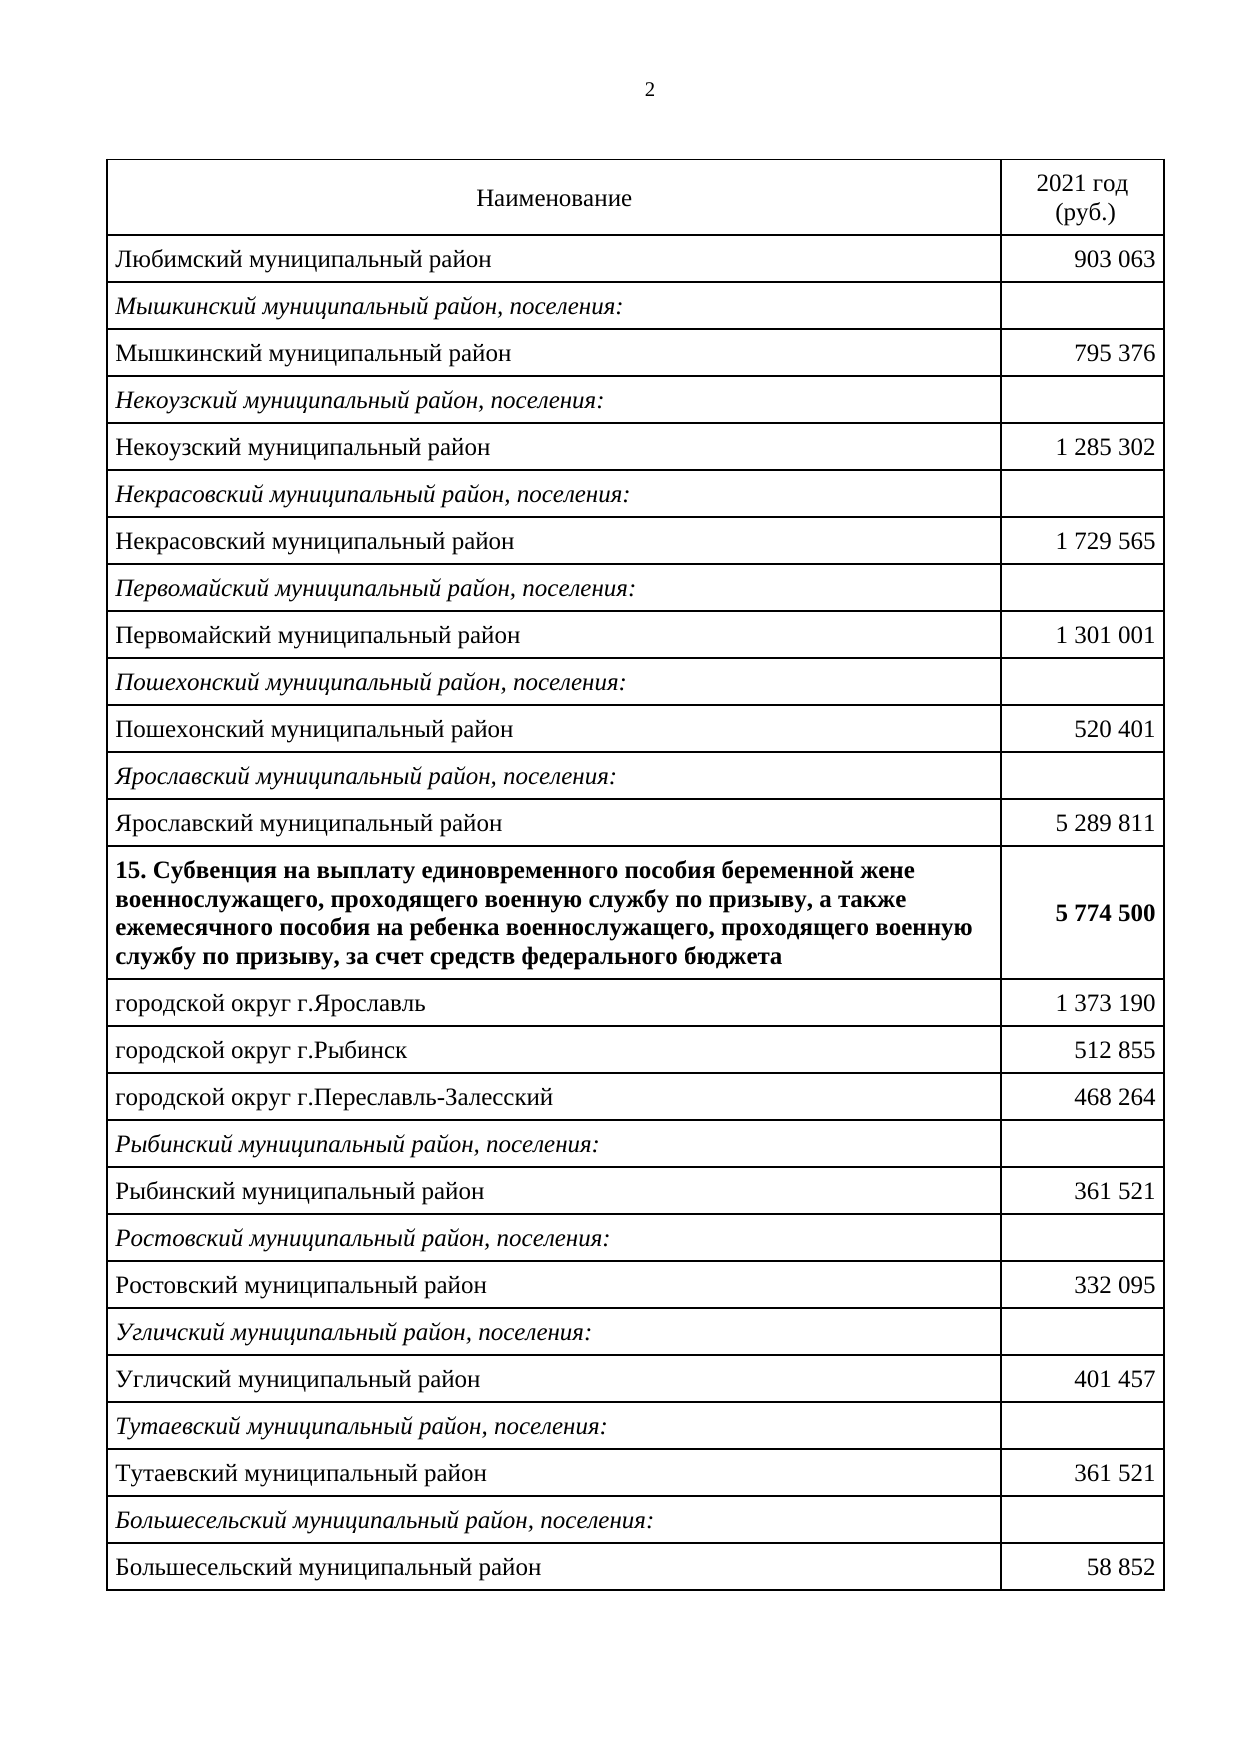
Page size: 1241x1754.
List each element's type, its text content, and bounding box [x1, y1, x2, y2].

table_cell Любимский муниципальный район [108, 236, 1000, 281]
table_cell Некоузский муниципальный район [108, 424, 1000, 469]
table_cell [1002, 1309, 1163, 1354]
table_cell 1 729 565 [1002, 518, 1163, 563]
table_cell [1002, 1497, 1163, 1542]
table_cell [1002, 1121, 1163, 1166]
table_cell Мышкинский муниципальный район [108, 330, 1000, 375]
table_cell [1002, 753, 1163, 798]
table_cell [1002, 377, 1163, 422]
table_cell 520 401 [1002, 706, 1163, 751]
table_cell Некрасовский муниципальный район, поселения: [108, 471, 1000, 516]
table_header [108, 160, 1000, 234]
table_cell Тутаевский муниципальный район [108, 1450, 1000, 1495]
table_cell [1002, 659, 1163, 704]
table_cell Угличский муниципальный район [108, 1356, 1000, 1401]
table_cell 1 285 302 [1002, 424, 1163, 469]
table_cell Угличский муниципальный район, поселения: [108, 1309, 1000, 1354]
table_cell 795 376 [1002, 330, 1163, 375]
table_cell 58 852 [1002, 1544, 1163, 1589]
table_cell Первомайский муниципальный район, поселения: [108, 565, 1000, 610]
table_cell Мышкинский муниципальный район, поселения: [108, 283, 1000, 328]
table_cell [1002, 565, 1163, 610]
table_cell 5 774 500 [1002, 847, 1163, 978]
table_cell 15. Субвенция на выплату единовременного пособия беременной жене военнослужащего, проходящего военную службу по призыву, а также ежемесячного пособия на ребенка военнослужащего, проходящего военную службу по призыву, за счет средств федерального бюджета [108, 847, 1000, 978]
table_cell [1002, 471, 1163, 516]
table_cell Первомайский муниципальный район [108, 612, 1000, 657]
table_cell городской округ г.Переславль-Залесский [108, 1074, 1000, 1119]
table_cell городской округ г.Рыбинск [108, 1027, 1000, 1072]
table_cell Рыбинский муниципальный район, поселения: [108, 1121, 1000, 1166]
table_cell Пошехонский муниципальный район, поселения: [108, 659, 1000, 704]
table_cell Ярославский муниципальный район, поселения: [108, 753, 1000, 798]
table_cell 361 521 [1002, 1450, 1163, 1495]
table_cell Некрасовский муниципальный район [108, 518, 1000, 563]
table_cell Пошехонский муниципальный район [108, 706, 1000, 751]
table_header [1002, 160, 1163, 234]
table_cell Большесельский муниципальный район [108, 1544, 1000, 1589]
table_cell Некоузский муниципальный район, поселения: [108, 377, 1000, 422]
table_cell Ярославский муниципальный район [108, 800, 1000, 845]
table_cell 1 301 001 [1002, 612, 1163, 657]
table_cell 361 521 [1002, 1168, 1163, 1213]
table_cell 512 855 [1002, 1027, 1163, 1072]
table_cell [1002, 1403, 1163, 1448]
table_cell 401 457 [1002, 1356, 1163, 1401]
table_cell Тутаевский муниципальный район, поселения: [108, 1403, 1000, 1448]
table_cell 5 289 811 [1002, 800, 1163, 845]
table_cell 903 063 [1002, 236, 1163, 281]
table_cell Рыбинский муниципальный район [108, 1168, 1000, 1213]
table_cell Большесельский муниципальный район, поселения: [108, 1497, 1000, 1542]
table_cell Ростовский муниципальный район [108, 1262, 1000, 1307]
table_cell городской округ г.Ярославль [108, 980, 1000, 1025]
table_cell [1002, 1215, 1163, 1260]
table_cell 468 264 [1002, 1074, 1163, 1119]
table_cell [1002, 283, 1163, 328]
table_cell 332 095 [1002, 1262, 1163, 1307]
table_cell Ростовский муниципальный район, поселения: [108, 1215, 1000, 1260]
table_cell 1 373 190 [1002, 980, 1163, 1025]
